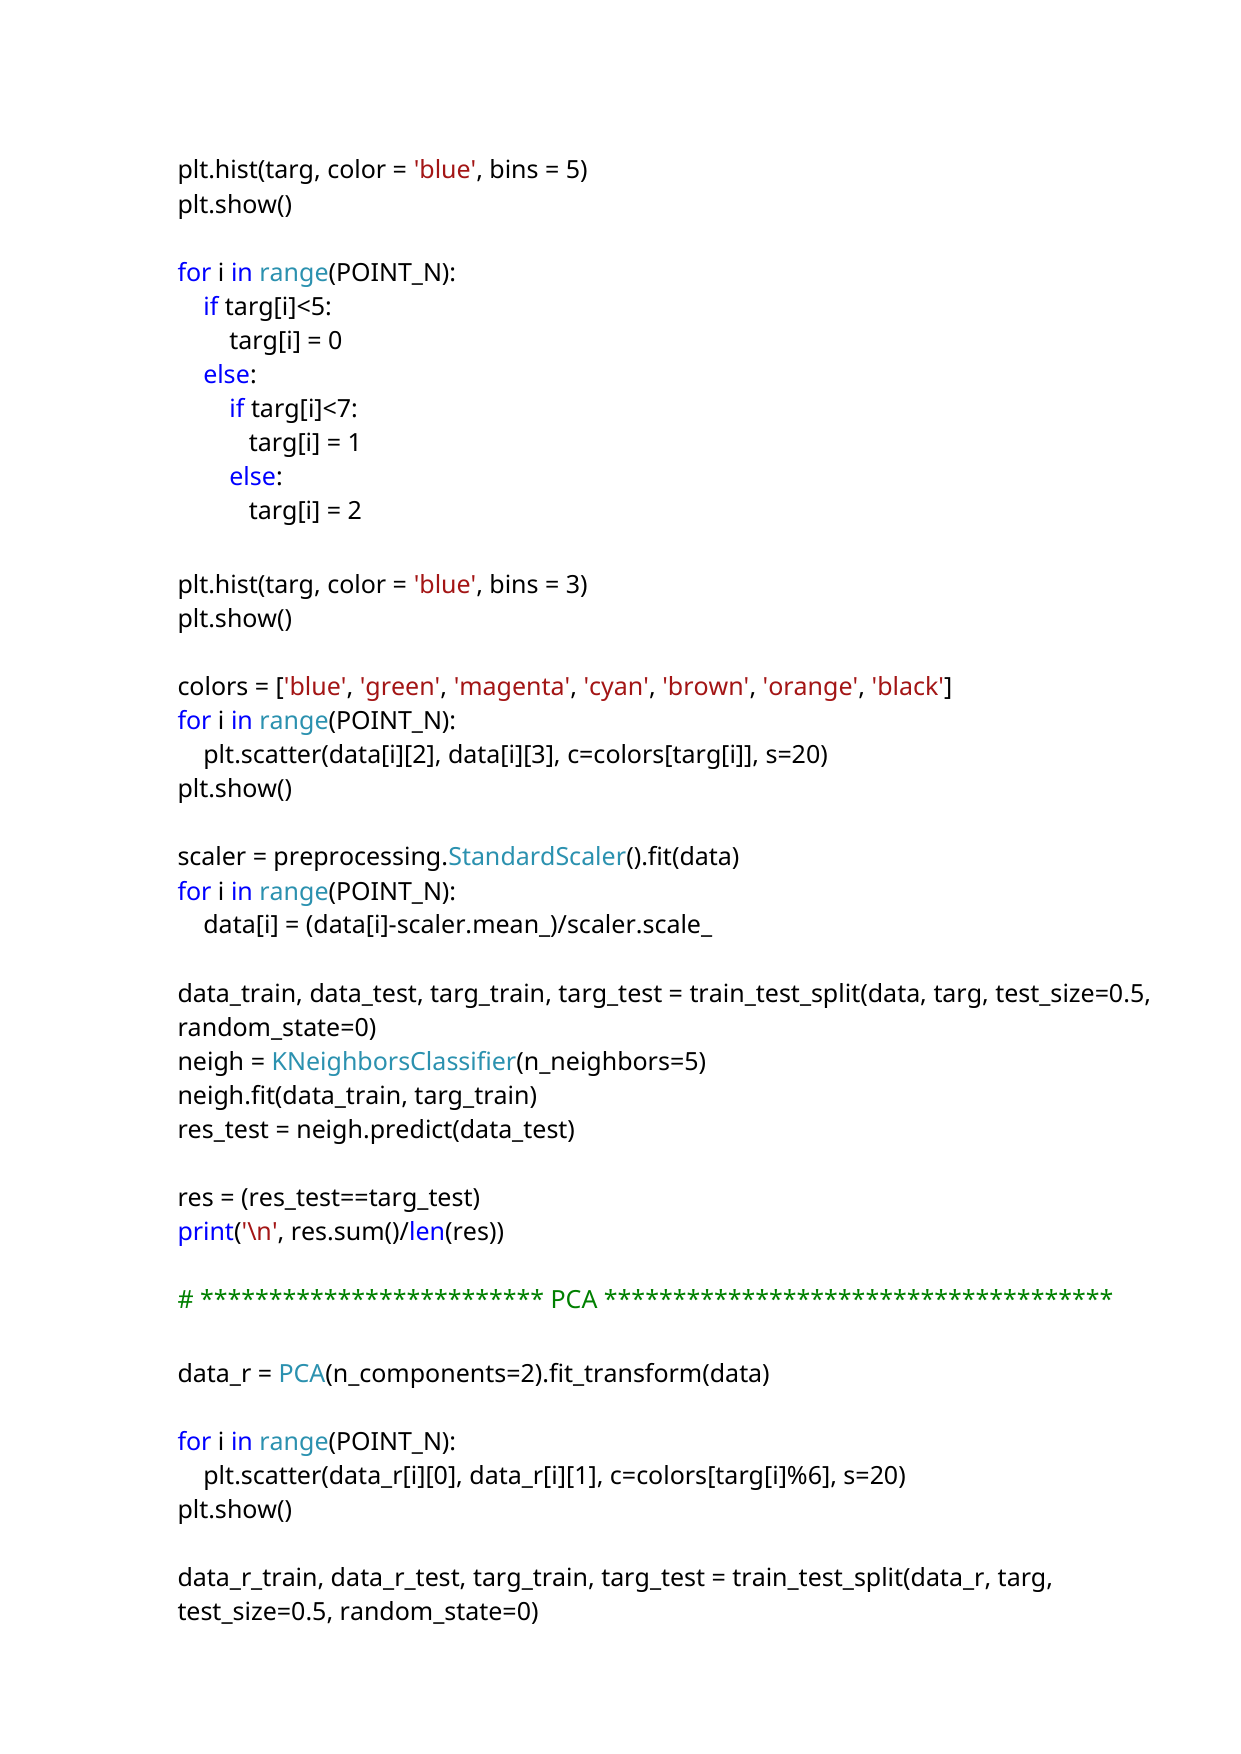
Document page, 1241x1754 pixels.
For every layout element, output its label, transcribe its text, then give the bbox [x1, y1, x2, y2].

text plt.hist(targ, color = 'blue', bins = 3) [177, 567, 1152, 601]
text plt.show() [177, 1492, 1152, 1526]
text targ[i] = 1 [177, 425, 1152, 459]
text print('\n', res.sum()/len(res)) [177, 1214, 1152, 1248]
text neigh = KNeighborsClassifier(n_neighbors=5) [177, 1043, 1152, 1077]
text data[i] = (data[i]-scaler.mean_)/scaler.scale_ [177, 907, 1152, 941]
text plt.scatter(data_r[i][0], data_r[i][1], c=colors[targ[i]%6], s=20) [177, 1458, 1152, 1492]
text colors = ['blue', 'green', 'magenta', 'cyan', 'brown', 'orange', 'black'] [177, 669, 1152, 703]
text for i in range(POINT_N): [177, 254, 1152, 288]
text scaler = preprocessing.StandardScaler().fit(data) [177, 839, 1152, 873]
text plt.scatter(data[i][2], data[i][3], c=colors[targ[i]], s=20) [177, 737, 1152, 771]
text data_train, data_test, targ_train, targ_test = train_test_split(data, targ, test_size=0.5, random_state=0) [177, 975, 1152, 1043]
text res_test = neigh.predict(data_test) [177, 1112, 1152, 1146]
text data_r_train, data_r_test, targ_train, targ_test = train_test_split(data_r, targ, test_size=0.5, random_state=0) [177, 1560, 1152, 1628]
text else: [177, 357, 1152, 391]
text targ[i] = 2 [177, 493, 1152, 527]
text if targ[i]<5: [177, 288, 1152, 322]
text plt.show() [177, 601, 1152, 635]
text plt.hist(targ, color = 'blue', bins = 5) [177, 152, 1152, 186]
text targ[i] = 0 [177, 322, 1152, 357]
text # ************************* PCA ************************************* [177, 1282, 1152, 1316]
text for i in range(POINT_N): [177, 703, 1152, 737]
text plt.show() [177, 771, 1152, 805]
text data_r = PCA(n_components=2).fit_transform(data) [177, 1356, 1152, 1390]
text if targ[i]<7: [177, 391, 1152, 425]
text res = (res_test==targ_test) [177, 1180, 1152, 1214]
text for i in range(POINT_N): [177, 873, 1152, 907]
text for i in range(POINT_N): [177, 1424, 1152, 1458]
text neigh.fit(data_train, targ_train) [177, 1077, 1152, 1112]
text plt.show() [177, 186, 1152, 220]
text else: [177, 459, 1152, 493]
